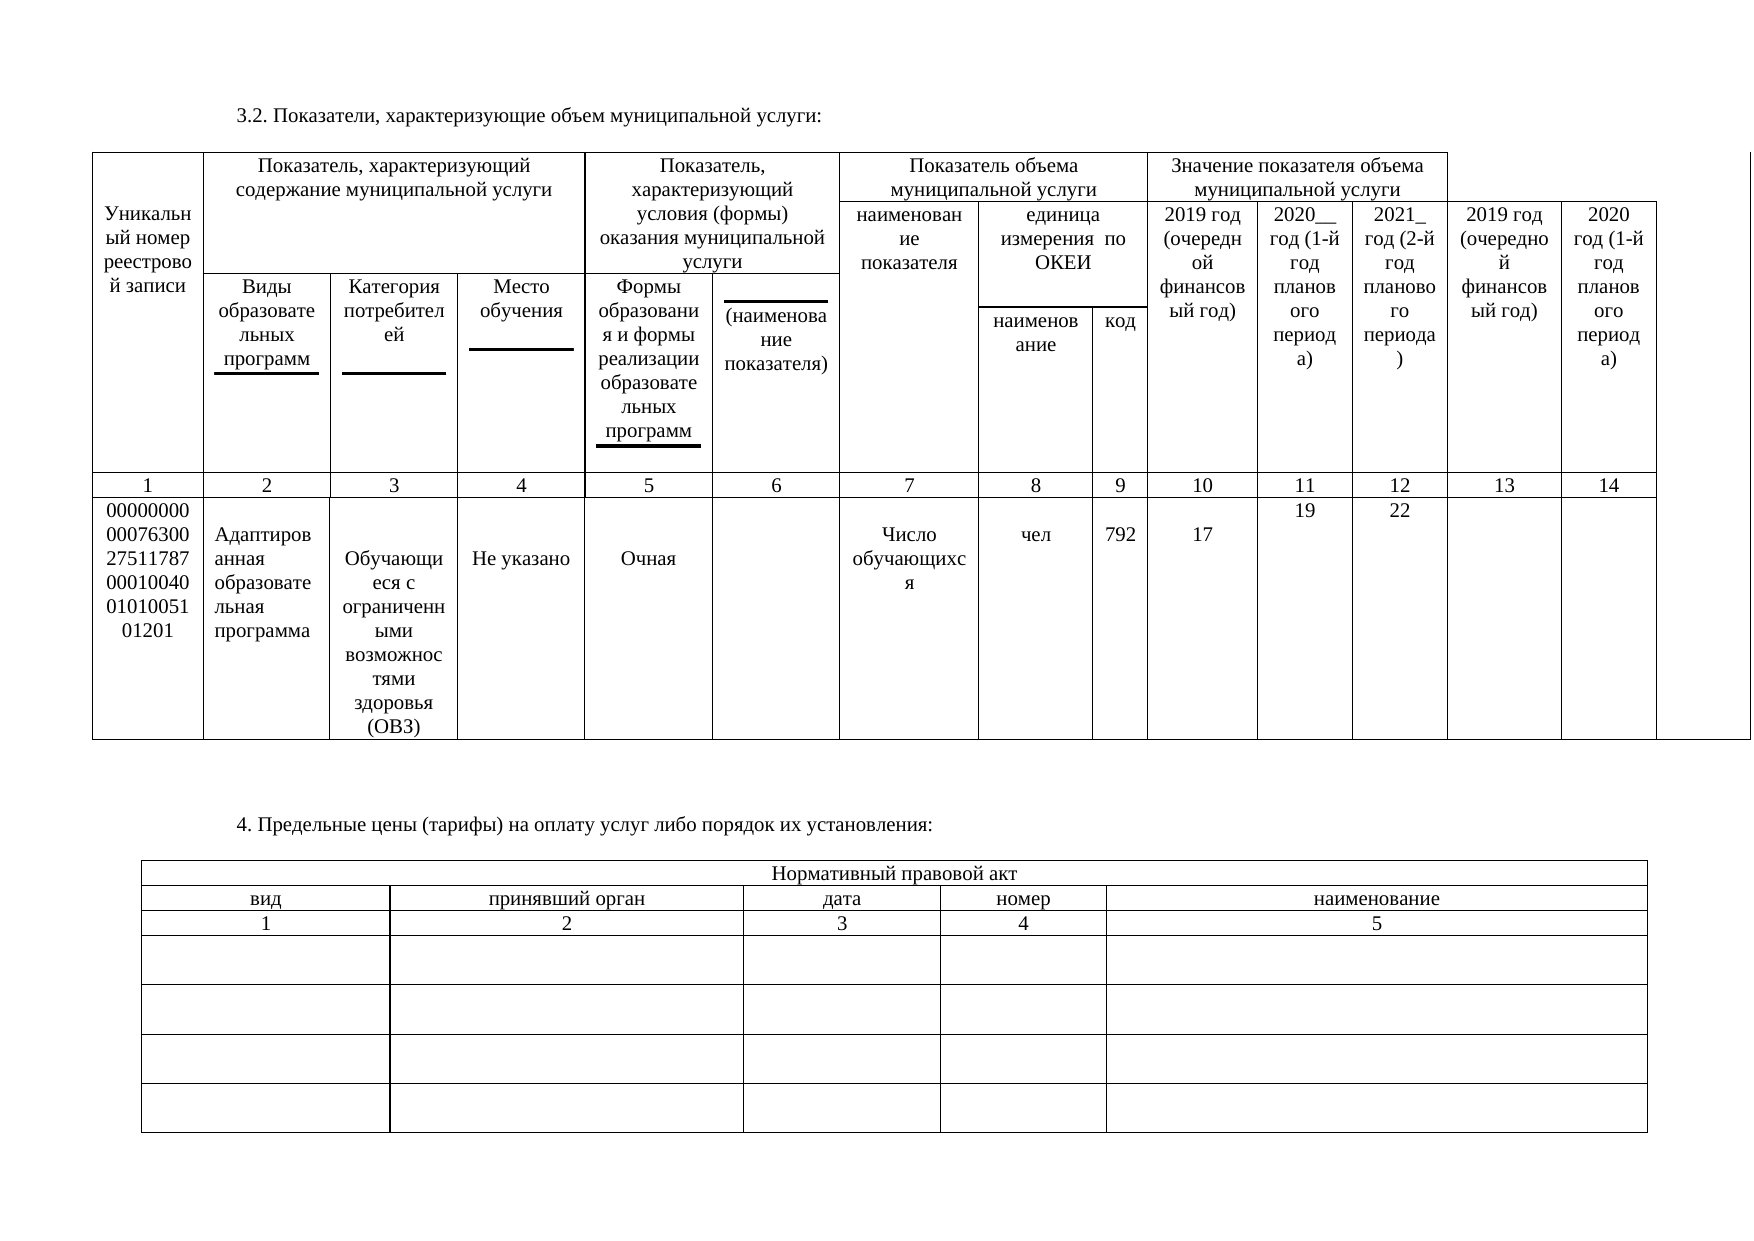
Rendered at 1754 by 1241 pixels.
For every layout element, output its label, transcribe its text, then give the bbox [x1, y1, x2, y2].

table_cell Адаптированная образовательная программа [204, 498, 329, 738]
table_header Нормативный правовой акт [142, 861, 1647, 885]
table_header Показатель, характеризующий условия (формы) оказания муниципальной услуги [586, 153, 839, 273]
table_cell [391, 1035, 743, 1083]
table_cell 11 [1258, 473, 1352, 497]
table_cell 2019 год (очередной финансовый год) [1448, 202, 1561, 472]
table_cell [1562, 498, 1656, 738]
table_header Показатель, характеризующий содержание муниципальной услуги [204, 153, 584, 273]
table_cell (наименование показателя) [713, 274, 839, 472]
table_cell [941, 1084, 1106, 1132]
table_header Уникальный номер реестровой записи [93, 153, 203, 472]
table_cell 10 [1148, 473, 1257, 497]
table_cell [142, 1084, 389, 1132]
table_cell 22 [1353, 498, 1447, 738]
table_cell 000000000007630027511787000100400101005101201 [93, 498, 203, 738]
table_cell [744, 1084, 940, 1132]
text 3.2. Показатели, характеризующие объем муниципальной услуги: [177, 103, 1636, 127]
table_cell [1107, 1035, 1647, 1083]
table_cell [142, 1035, 389, 1083]
table_cell 12 [1353, 473, 1447, 497]
table_cell [941, 936, 1106, 984]
table_cell 2021_ год (2-й год планового периода) [1353, 202, 1447, 472]
table_cell [391, 985, 743, 1033]
table_cell Число обучающихся [840, 498, 978, 738]
table_cell [941, 985, 1106, 1033]
table_cell 2019 год (очередной финансовый год) [1148, 202, 1257, 472]
text 4. Предельные цены (тарифы) на оплату услуг либо порядок их установления: [177, 812, 1636, 836]
table_cell наименование показателя [840, 202, 978, 472]
table_cell [1107, 936, 1647, 984]
table_cell 17 [1148, 498, 1257, 738]
table_cell 3 [331, 473, 457, 497]
table_cell 6 [713, 473, 839, 497]
table_cell 1 [93, 473, 203, 497]
table_cell принявший орган [391, 886, 743, 910]
table_cell Обучающиеся с ограниченными возможностями здоровья (ОВЗ) [330, 498, 457, 738]
table_cell [1107, 985, 1647, 1033]
table_cell [142, 936, 389, 984]
table_cell 1 [142, 911, 389, 935]
table_cell 2 [204, 473, 330, 497]
table_header [1448, 152, 1750, 201]
table_cell 4 [941, 911, 1106, 935]
table_cell вид [142, 886, 389, 910]
table_cell 19 [1258, 498, 1352, 738]
table_header Показатель объема муниципальной услуги [840, 153, 1147, 201]
table_cell [744, 985, 940, 1033]
table_cell 792 [1093, 498, 1147, 738]
table_cell Не указано [458, 498, 584, 738]
table_cell единица измерения по ОКЕИ [979, 202, 1147, 306]
table_cell [391, 1084, 743, 1132]
table_cell [142, 985, 389, 1033]
table_cell код [1093, 308, 1147, 472]
table_cell дата [744, 886, 940, 910]
table_cell номер [941, 886, 1106, 910]
table_cell 9 [1093, 473, 1147, 497]
table_cell 2020__ год (1-й год планового периода) [1258, 202, 1352, 472]
table_cell Виды образовательных программ [204, 274, 330, 472]
table_header Значение показателя объема муниципальной услуги [1148, 153, 1447, 201]
table_cell чел [979, 498, 1092, 738]
table_cell Формы образования и формы реализации образовательных программ [586, 274, 712, 472]
table_cell Очная [585, 498, 712, 738]
table_cell [1657, 201, 1750, 738]
table_cell 5 [586, 473, 712, 497]
table_cell 13 [1448, 473, 1561, 497]
table_cell 5 [1107, 911, 1647, 935]
table_cell 2020 год (1-й год планового периода) [1562, 202, 1656, 472]
table_cell [744, 1035, 940, 1083]
table_cell Место обучения [458, 274, 584, 472]
table_cell [1107, 1084, 1647, 1132]
table_cell Категория потребителей [331, 274, 457, 472]
table_cell наименование [1107, 886, 1647, 910]
table_cell 3 [744, 911, 940, 935]
table_cell 8 [979, 473, 1092, 497]
table_cell 2 [391, 911, 743, 935]
table_cell [391, 936, 743, 984]
table_cell [1448, 498, 1561, 738]
table_cell наименование [979, 308, 1092, 472]
table_cell [713, 498, 839, 738]
table_cell 7 [840, 473, 978, 497]
table_cell [941, 1035, 1106, 1083]
table_cell 14 [1562, 473, 1656, 497]
table_cell 4 [458, 473, 584, 497]
table_cell [744, 936, 940, 984]
